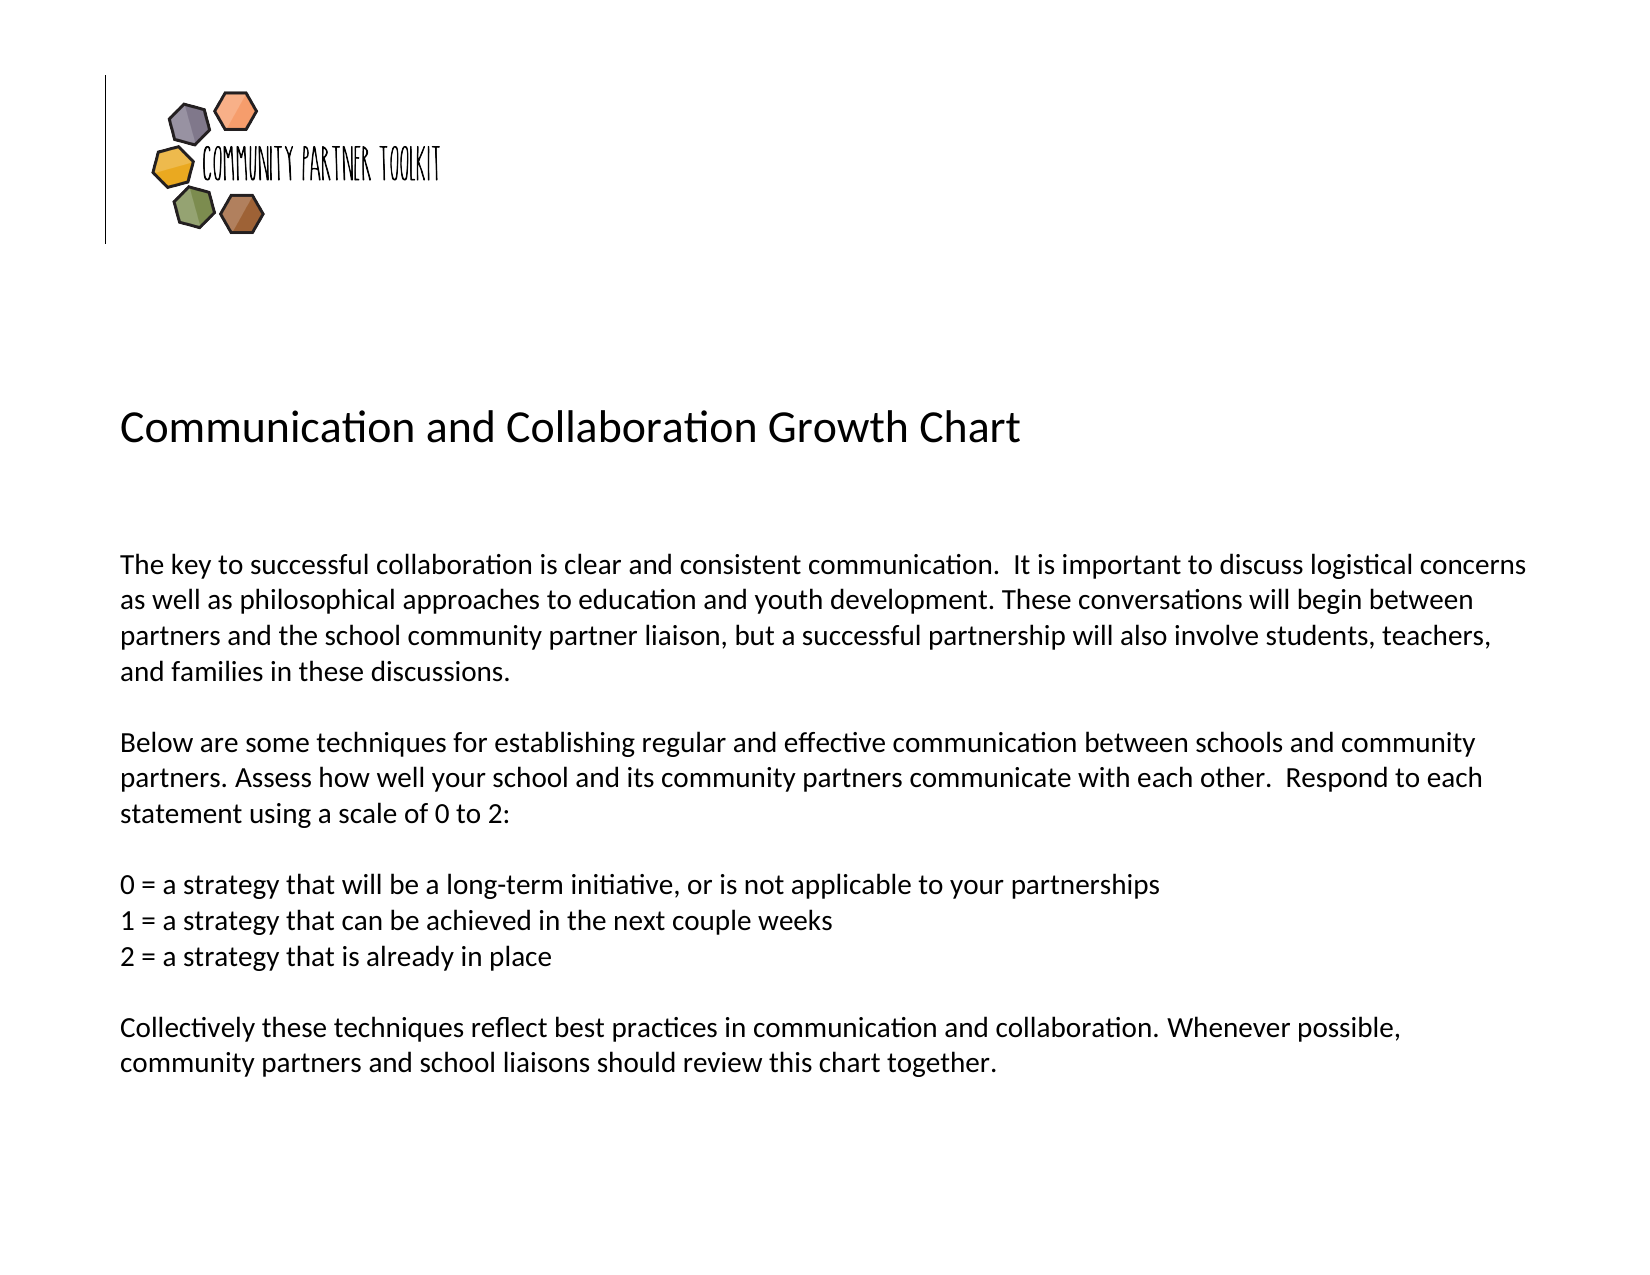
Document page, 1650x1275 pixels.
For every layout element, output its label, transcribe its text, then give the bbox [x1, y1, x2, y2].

text 0 = a strategy that will be a long-term initiative, or is not applicable to your partnerships [120, 866, 1530, 902]
text 1 = a strategy that can be achieved in the next couple weeks [120, 902, 1530, 938]
text 2 = a strategy that is already in place [120, 938, 1530, 973]
text Communication and Collaboration Growth Chart [120, 398, 1530, 454]
text The key to successful collaboration is clear and consistent communication. It is important to discuss logistical concerns as well as philosophical approaches to education and youth development. These conversations will begin between partners and the school community partner liaison, but a successful partnership will also involve students, teachers, and families in these discussions. [120, 546, 1530, 688]
text Below are some techniques for establishing regular and effective communication between schools and community partners. Assess how well your school and its community partners communicate with each other. Respond to each statement using a scale of 0 to 2: [120, 724, 1530, 831]
picture [120, 75, 459, 245]
text Collectively these techniques reflect best practices in communication and collaboration. Whenever possible, community partners and school liaisons should review this chart together. [120, 1009, 1530, 1080]
